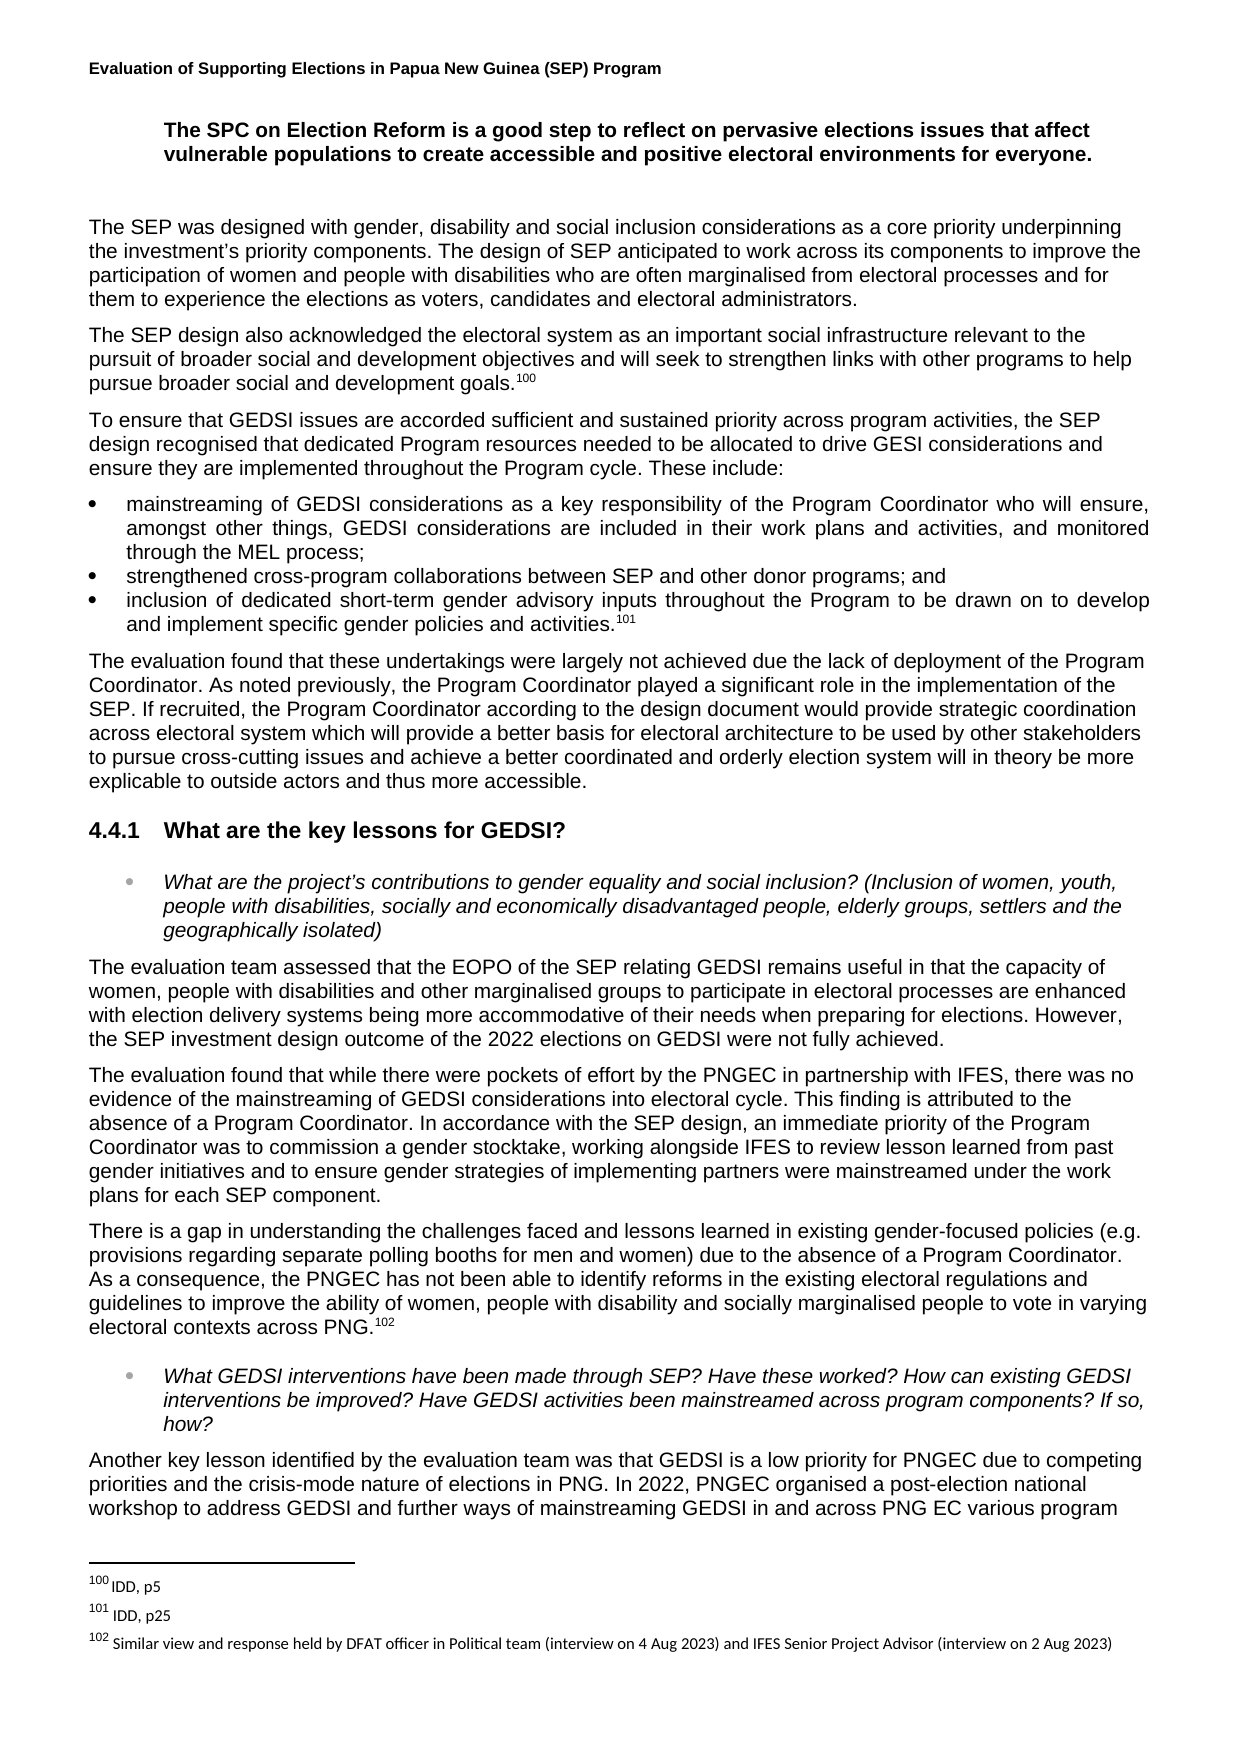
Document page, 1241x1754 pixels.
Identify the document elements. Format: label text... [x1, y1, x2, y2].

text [89, 1448, 1152, 1520]
list mainstreaming of GEDSI considerations as a key responsibility of the Program Coordinator who will ensure, amongst other things, GEDSI considerations are included in their work plans and activities, and monitored through the MEL process; [89, 492, 1152, 564]
text The evaluation found that while there were pockets of effort by the PNGEC in partnership with IFES, there was no evidence of the mainstreaming of GEDSI considerations into electoral cycle. This finding is attributed to the absence of a Program Coordinator. In accordance with the SEP design, an immediate priority of the Program Coordinator was to commission a gender stocktake, working alongside IFES to review lesson learned from past gender initiatives and to ensure gender strategies of implementing partners were mainstreamed under the work plans for each SEP component. [89, 1063, 1152, 1207]
text The evaluation found that these undertakings were largely not achieved due the lack of deployment of the Program Coordinator. As noted previously, the Program Coordinator played a significant role in the implementation of the SEP. If recruited, the Program Coordinator according to the design document would provide strategic coordination across electoral system which will provide a better basis for electoral architecture to be used by other stakeholders to pursue cross-cutting issues and achieve a better coordinated and orderly election system will in theory be more explicable to outside actors and thus more accessible. [89, 649, 1152, 792]
text The SEP was designed with gender, disability and social inclusion considerations as a core priority underpinning the investment’s priority components. The design of SEP anticipated to work across its components to improve the participation of women and people with disabilities who are often marginalised from electoral processes and for them to experience the elections as voters, candidates and electoral administrators. [89, 215, 1152, 311]
text The SPC on Election Reform is a good step to reflect on pervasive elections issues that affect vulnerable populations to create accessible and positive electoral environments for everyone. [164, 118, 1152, 166]
text The SEP design also acknowledged the electoral system as an important social infrastructure relevant to the pursuit of broader social and development objectives and will seek to strengthen links with other programs to help pursue broader social and development goals. [89, 323, 1152, 395]
text There is a gap in understanding the challenges faced and lessons learned in existing gender-focused policies (e.g. provisions regarding separate polling booths for men and women) due to the absence of a Program Coordinator. As a consequence, the PNGEC has not been able to identify reforms in the existing electoral regulations and guidelines to improve the ability of women, people with disability and socially marginalised people to vote in varying electoral contexts across PNG. [89, 1219, 1152, 1339]
text To ensure that GEDSI issues are accorded sufficient and sustained priority across program activities, the SEP design recognised that dedicated Program resources needed to be allocated to drive GESI considerations and ensure they are implemented throughout the Program cycle. These include: [89, 408, 1152, 479]
text What are the project’s contributions to gender equality and social inclusion? (Inclusion of women, youth, people with disabilities, socially and economically disadvantaged people, elderly groups, settlers and the geographically isolated) [126, 870, 1152, 942]
list inclusion of dedicated short-term gender advisory inputs throughout the Program to be drawn on to develop and implement specific gender policies and activities. [89, 588, 1152, 636]
subtitle What are the key lessons for GEDSI? [89, 817, 1152, 844]
text The evaluation team assessed that the EOPO of the SEP relating GEDSI remains useful in that the capacity of women, people with disabilities and other marginalised groups to participate in electoral processes are enhanced with election delivery systems being more accommodative of their needs when preparing for elections. However, the SEP investment design outcome of the 2022 elections on GEDSI were not fully achieved. [89, 954, 1152, 1050]
list strengthened cross-program collaborations between SEP and other donor programs; and [89, 564, 1152, 588]
text What GEDSI interventions have been made through SEP? Have these worked? How can existing GEDSI interventions be improved? Have GEDSI activities been mainstreamed across program components? If so, how? [126, 1364, 1152, 1436]
